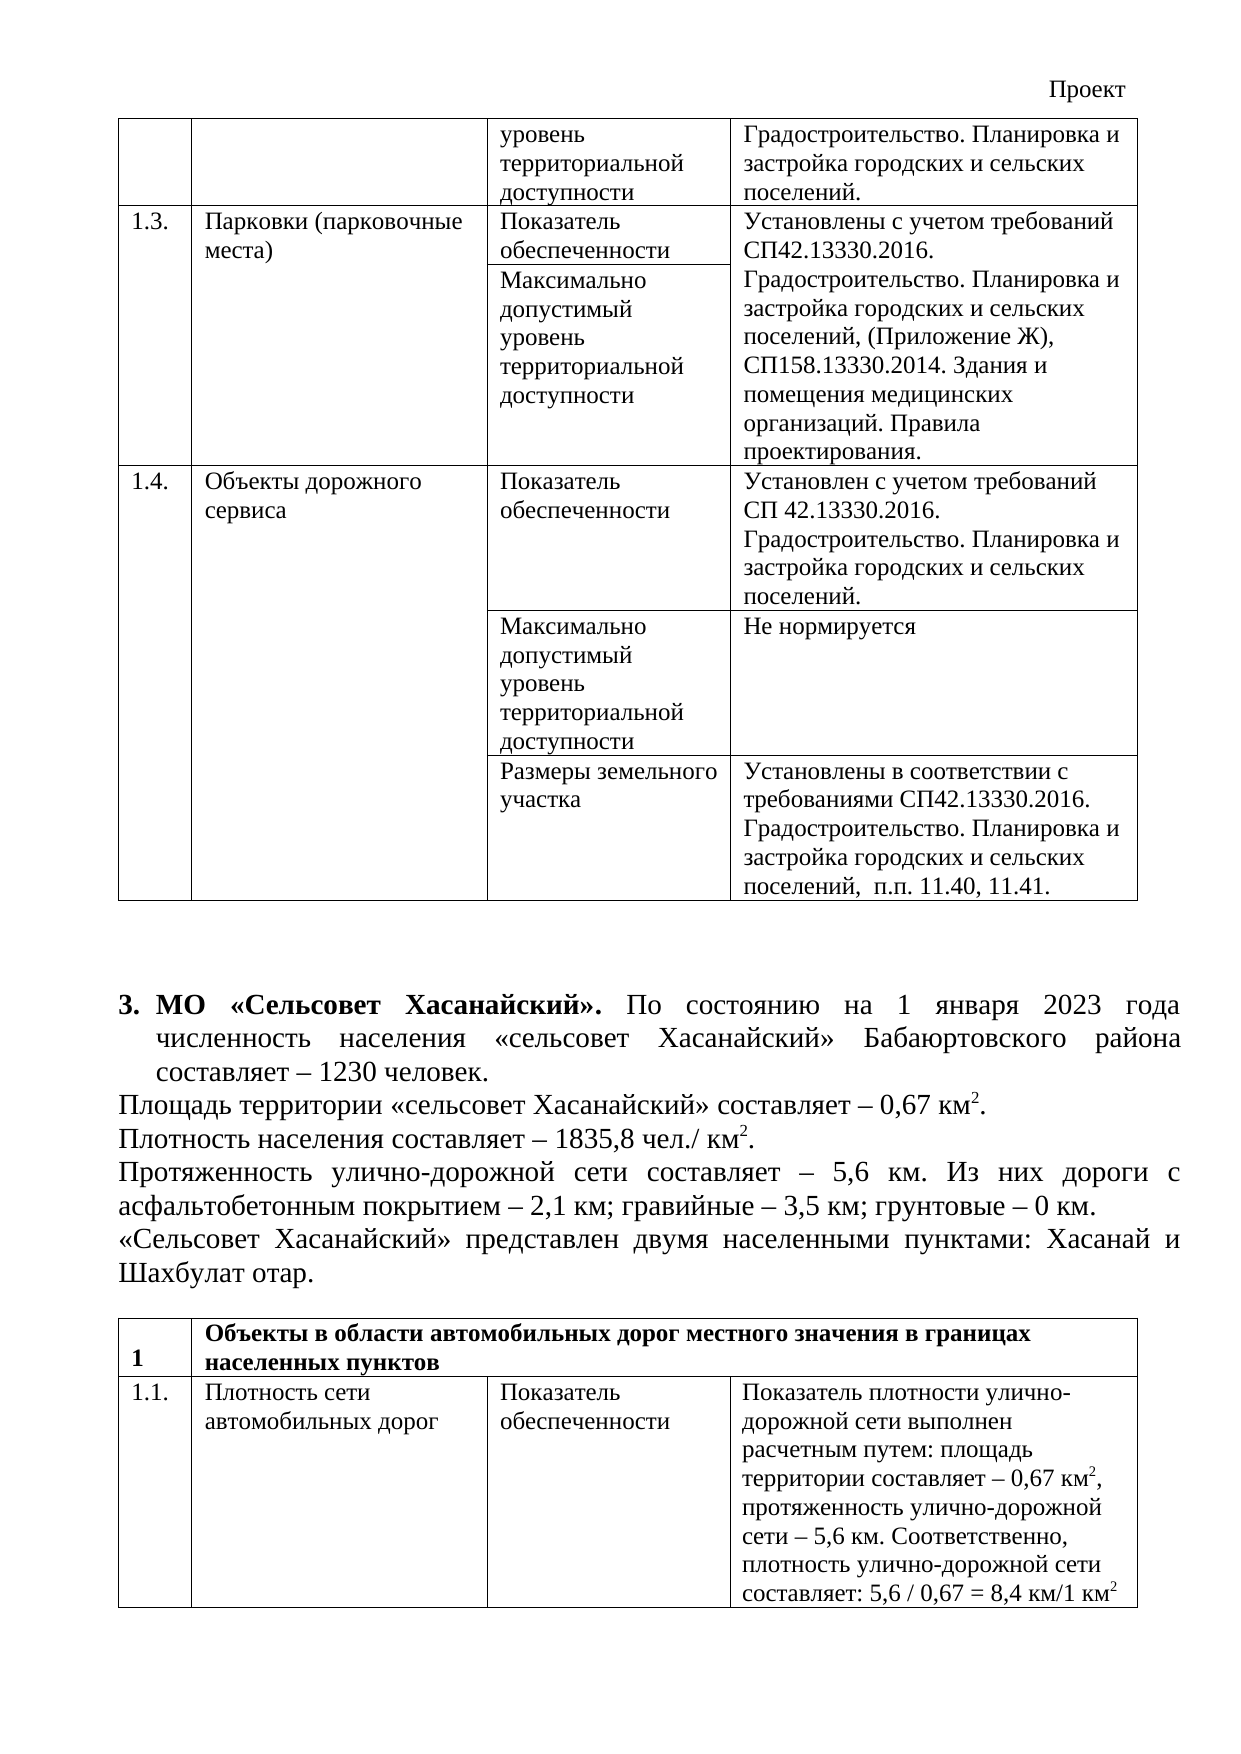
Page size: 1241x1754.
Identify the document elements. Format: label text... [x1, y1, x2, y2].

table_cell Установлены в соответствии с требованиями СП42.13330.2016. Градостроительство. Планировка и застройка городских и сельских поселений, п.п. 11.40, 11.41. [731, 756, 1137, 899]
table_cell Максимально допустимый уровень территориальной доступности [488, 611, 730, 755]
table_cell Максимально допустимый уровень территориальной доступности [488, 265, 730, 465]
table_cell 1.3. [119, 206, 191, 465]
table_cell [488, 1377, 730, 1607]
table_cell Показатель обеспеченности [488, 206, 730, 264]
table_cell Показатель обеспеченности [488, 466, 730, 610]
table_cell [731, 1377, 1137, 1607]
list МО «Сельсовет Хасанайский». По состоянию на 1 января 2023 года численность населения «сельсовет Хасанайский» Бабаюртовского района составляет – 1230 человек. [118, 987, 1181, 1087]
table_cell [192, 1377, 487, 1607]
table_header 1 [119, 1319, 191, 1376]
table_cell Установлен с учетом требований СП 42.13330.2016. Градостроительство. Планировка и застройка городских и сельских поселений. [731, 466, 1137, 610]
table_cell 1.4. [119, 466, 191, 899]
table_cell 1.1. [119, 1377, 191, 1607]
table_cell Установлены с учетом требований СП42.13330.2016. Градостроительство. Планировка и застройка городских и сельских поселений, (Приложение Ж), СП158.13330.2014. Здания и помещения медицинских организаций. Правила проектирования. [731, 206, 1137, 465]
table_header Объекты в области автомобильных дорог местного значения в границах населенных пунктов [192, 1319, 1137, 1376]
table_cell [488, 119, 730, 205]
text Плотность населения составляет – 1835,8 чел./ км2. [118, 1121, 1181, 1154]
table_cell Парковки (парковочные места) [192, 206, 487, 465]
text Площадь территории «сельсовет Хасанайский» составляет – 0,67 км2. [118, 1087, 1181, 1121]
table_cell Не нормируется [731, 611, 1137, 755]
text Протяженность улично-дорожной сети составляет – 5,6 км. Из них дороги с асфальтобетонным покрытием – 2,1 км; гравийные – 3,5 км; грунтовые – 0 км. [118, 1154, 1181, 1222]
table_cell Размеры земельного участка [488, 756, 730, 899]
table_cell Объекты дорожного сервиса [192, 466, 487, 899]
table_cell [731, 119, 1137, 205]
text «Сельсовет Хасанайский» представлен двумя населенными пунктами: Хасанай и Шахбулат отар. [118, 1222, 1181, 1289]
